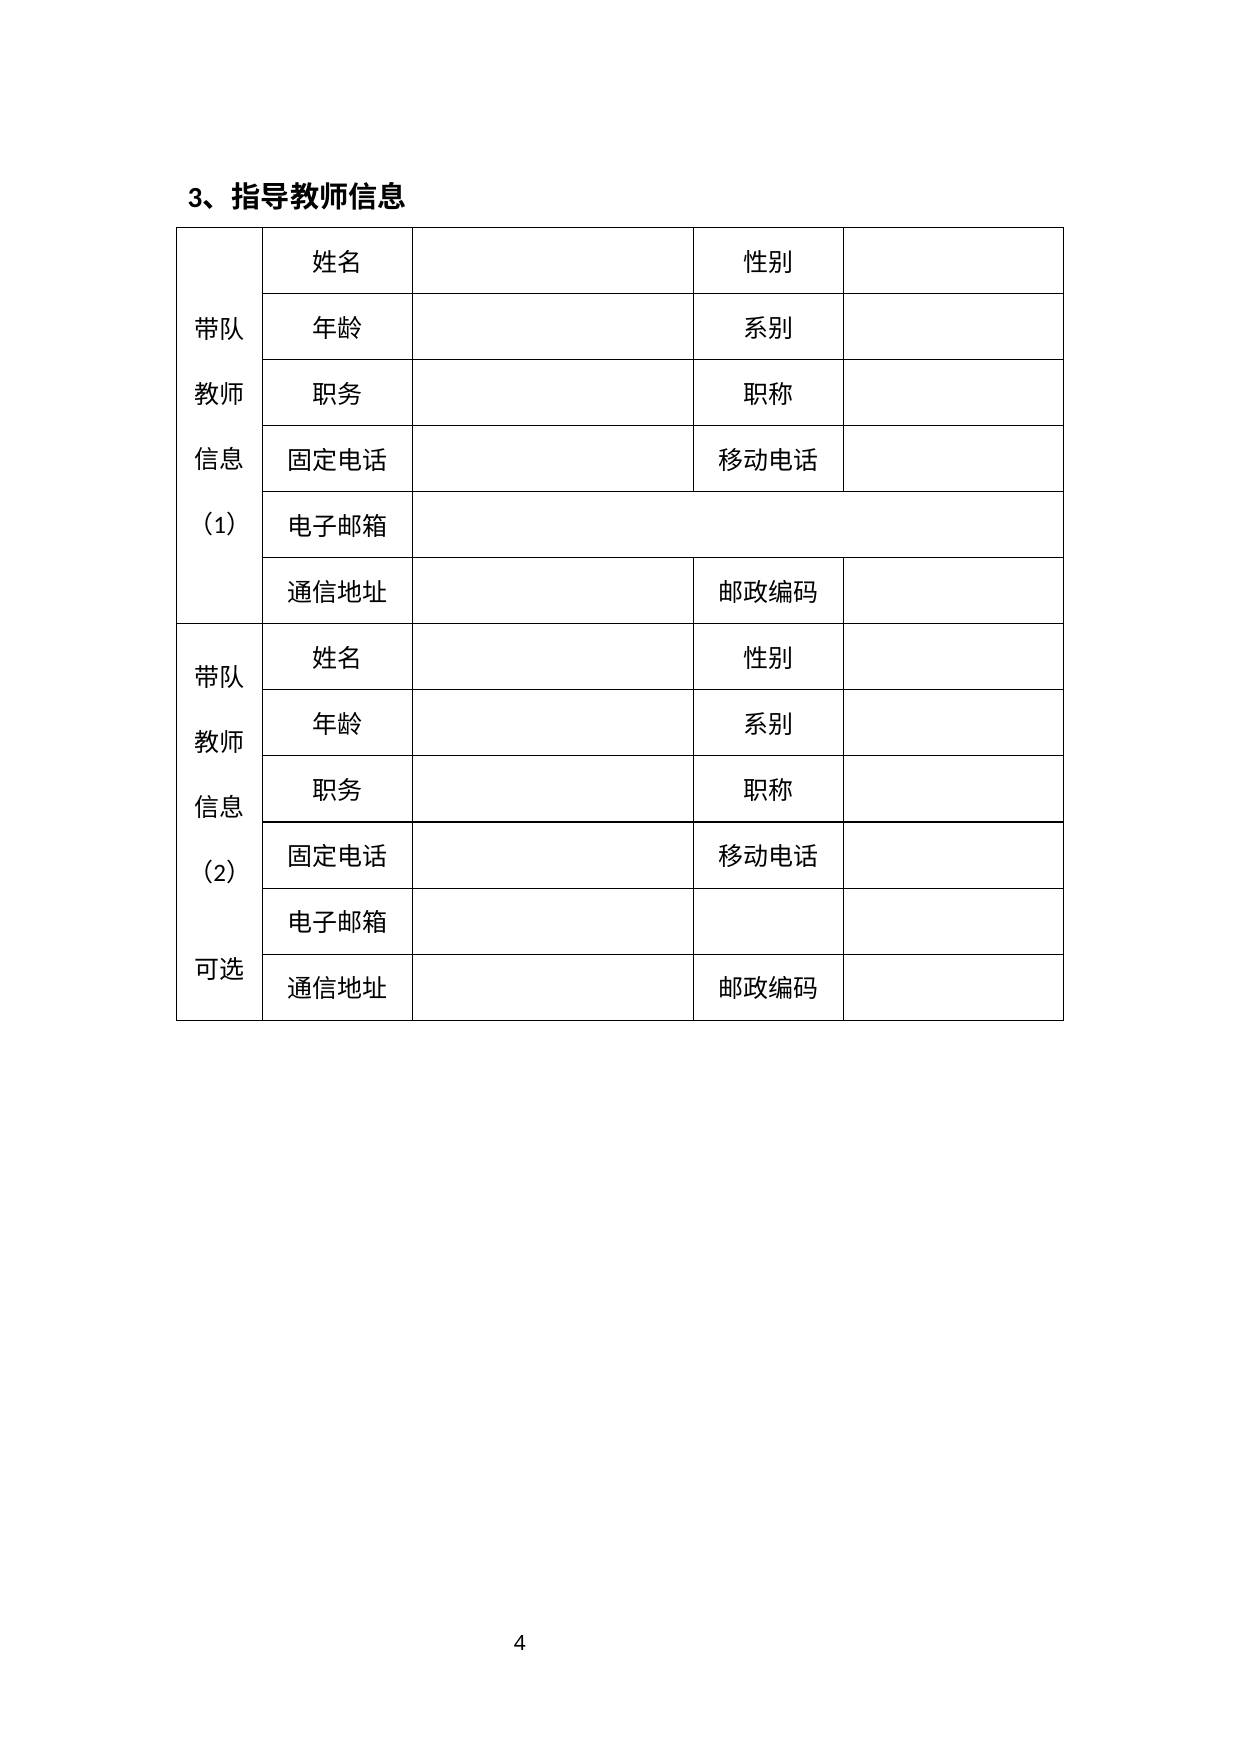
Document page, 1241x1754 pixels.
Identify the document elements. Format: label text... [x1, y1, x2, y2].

table_cell [413, 624, 693, 689]
table_cell 带队教师信息 （2） 可选 [177, 624, 262, 1019]
table_cell [844, 558, 1063, 623]
table_cell 邮政编码 [694, 558, 843, 623]
table_cell [413, 426, 693, 491]
table_cell 固定电话 [263, 823, 412, 887]
table_cell [844, 690, 1063, 755]
table_cell 年龄 [263, 690, 412, 755]
table_cell 通信地址 [263, 955, 412, 1019]
table_cell [844, 955, 1063, 1019]
table_cell [413, 558, 693, 623]
table_cell 性别 [694, 624, 843, 689]
table_cell 电子邮箱 [263, 889, 412, 953]
table_cell [413, 492, 1063, 557]
table_cell [413, 823, 693, 887]
table_header 性别 [694, 228, 843, 293]
table_cell 职务 [263, 360, 412, 425]
table_cell 年龄 [263, 294, 412, 359]
table_cell [413, 690, 693, 755]
table_cell 通信地址 [263, 558, 412, 623]
table_cell [844, 889, 1063, 953]
text 3、指导教师信息 [187, 162, 1053, 227]
table_cell [413, 756, 693, 821]
table_header [844, 228, 1063, 293]
table_header 带队教师信息 （1） [177, 228, 262, 623]
table_cell [413, 955, 693, 1019]
table_cell 职务 [263, 756, 412, 821]
table_cell [844, 426, 1063, 491]
table_cell [844, 823, 1063, 887]
table_cell [413, 889, 693, 953]
table_cell 职称 [694, 756, 843, 821]
table_cell [413, 294, 693, 359]
table_cell [844, 756, 1063, 821]
table_cell [694, 889, 843, 953]
table_cell [413, 360, 693, 425]
table_cell 系别 [694, 294, 843, 359]
table_cell 邮政编码 [694, 955, 843, 1019]
table_cell 系别 [694, 690, 843, 755]
table_header [413, 228, 693, 293]
table_cell 姓名 [263, 624, 412, 689]
table_cell 职称 [694, 360, 843, 425]
table_cell [844, 624, 1063, 689]
table_cell [844, 360, 1063, 425]
table_header 姓名 [263, 228, 412, 293]
table_cell 固定电话 [263, 426, 412, 491]
table_cell [844, 294, 1063, 359]
table_cell 移动电话 [694, 426, 843, 491]
table_cell 移动电话 [694, 823, 843, 887]
table_cell 电子邮箱 [263, 492, 412, 557]
